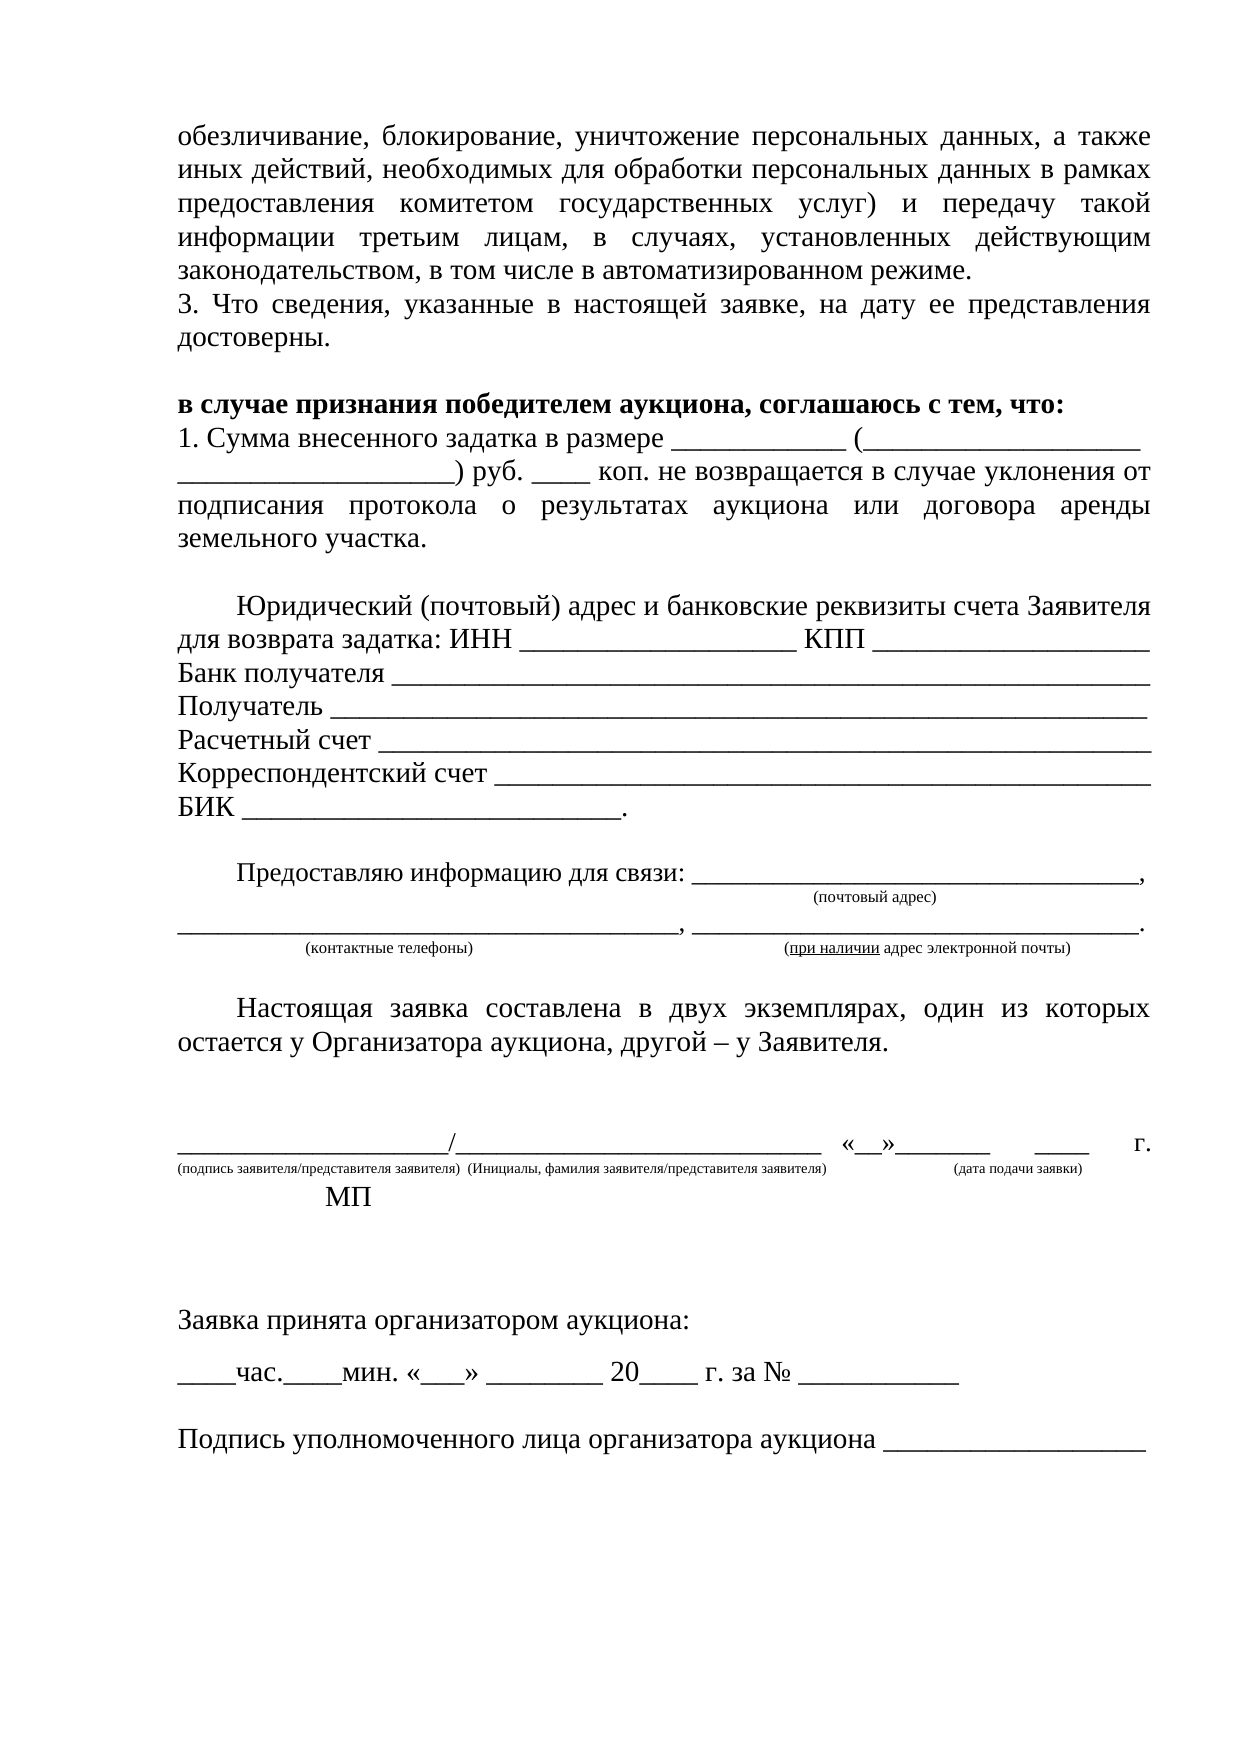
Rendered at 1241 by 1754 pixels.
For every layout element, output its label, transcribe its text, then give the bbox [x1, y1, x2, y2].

text Настоящая заявка составлена в двух экземплярах, один из которых остается у Организатора аукциона, другой – у Заявителя. [177, 990, 1152, 1057]
text Юридический (почтовый) адрес и банковские реквизиты счета Заявителя для возврата задатка: ИНН ___________________ КПП ___________________ [177, 588, 1152, 655]
text БИК __________________________. [177, 789, 1152, 822]
text Получатель ________________________________________________________ [177, 688, 1152, 722]
text МП [177, 1179, 1152, 1213]
text Расчетный счет _____________________________________________________ [177, 722, 1152, 755]
text Предоставляю информацию для связи: _________________________________, [177, 856, 1152, 887]
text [177, 118, 1152, 286]
text (почтовый адрес) [177, 887, 1152, 906]
text ___________________) руб. ____ коп. не возвращается в случае уклонения от подписания протокола о результатах аукциона или договора аренды земельного участка. [177, 453, 1152, 554]
text _____________________________________, _________________________________. [177, 906, 1152, 937]
text 1. Сумма внесенного задатка в размере ____________ (___________________ [177, 420, 1152, 453]
text Подпись уполномоченного лица организатора аукциона __________________ [177, 1422, 1152, 1455]
text Банк получателя ____________________________________________________ [177, 655, 1152, 688]
text (контактные телефоны) (при наличии адрес электронной почты) [177, 937, 1152, 957]
text ____час.____мин. «___» ________ 20____ г. за № ___________ [177, 1354, 1152, 1388]
text Корреспондентский счет _____________________________________________ [177, 755, 1152, 789]
text Заявка принята организатором аукциона: [177, 1302, 1152, 1335]
text ____________________/___________________________ «__»_______ ____ г. (подпись заявителя/представителя заявителя) (Инициалы, фамилия заявителя/представителя заявителя) (дата подачи заявки) [177, 1127, 1152, 1177]
text в случае признания победителем аукциона, соглашаюсь с тем, что: [177, 386, 1152, 420]
text 3. Что сведения, указанные в настоящей заявке, на дату ее представления достоверны. [177, 286, 1152, 353]
